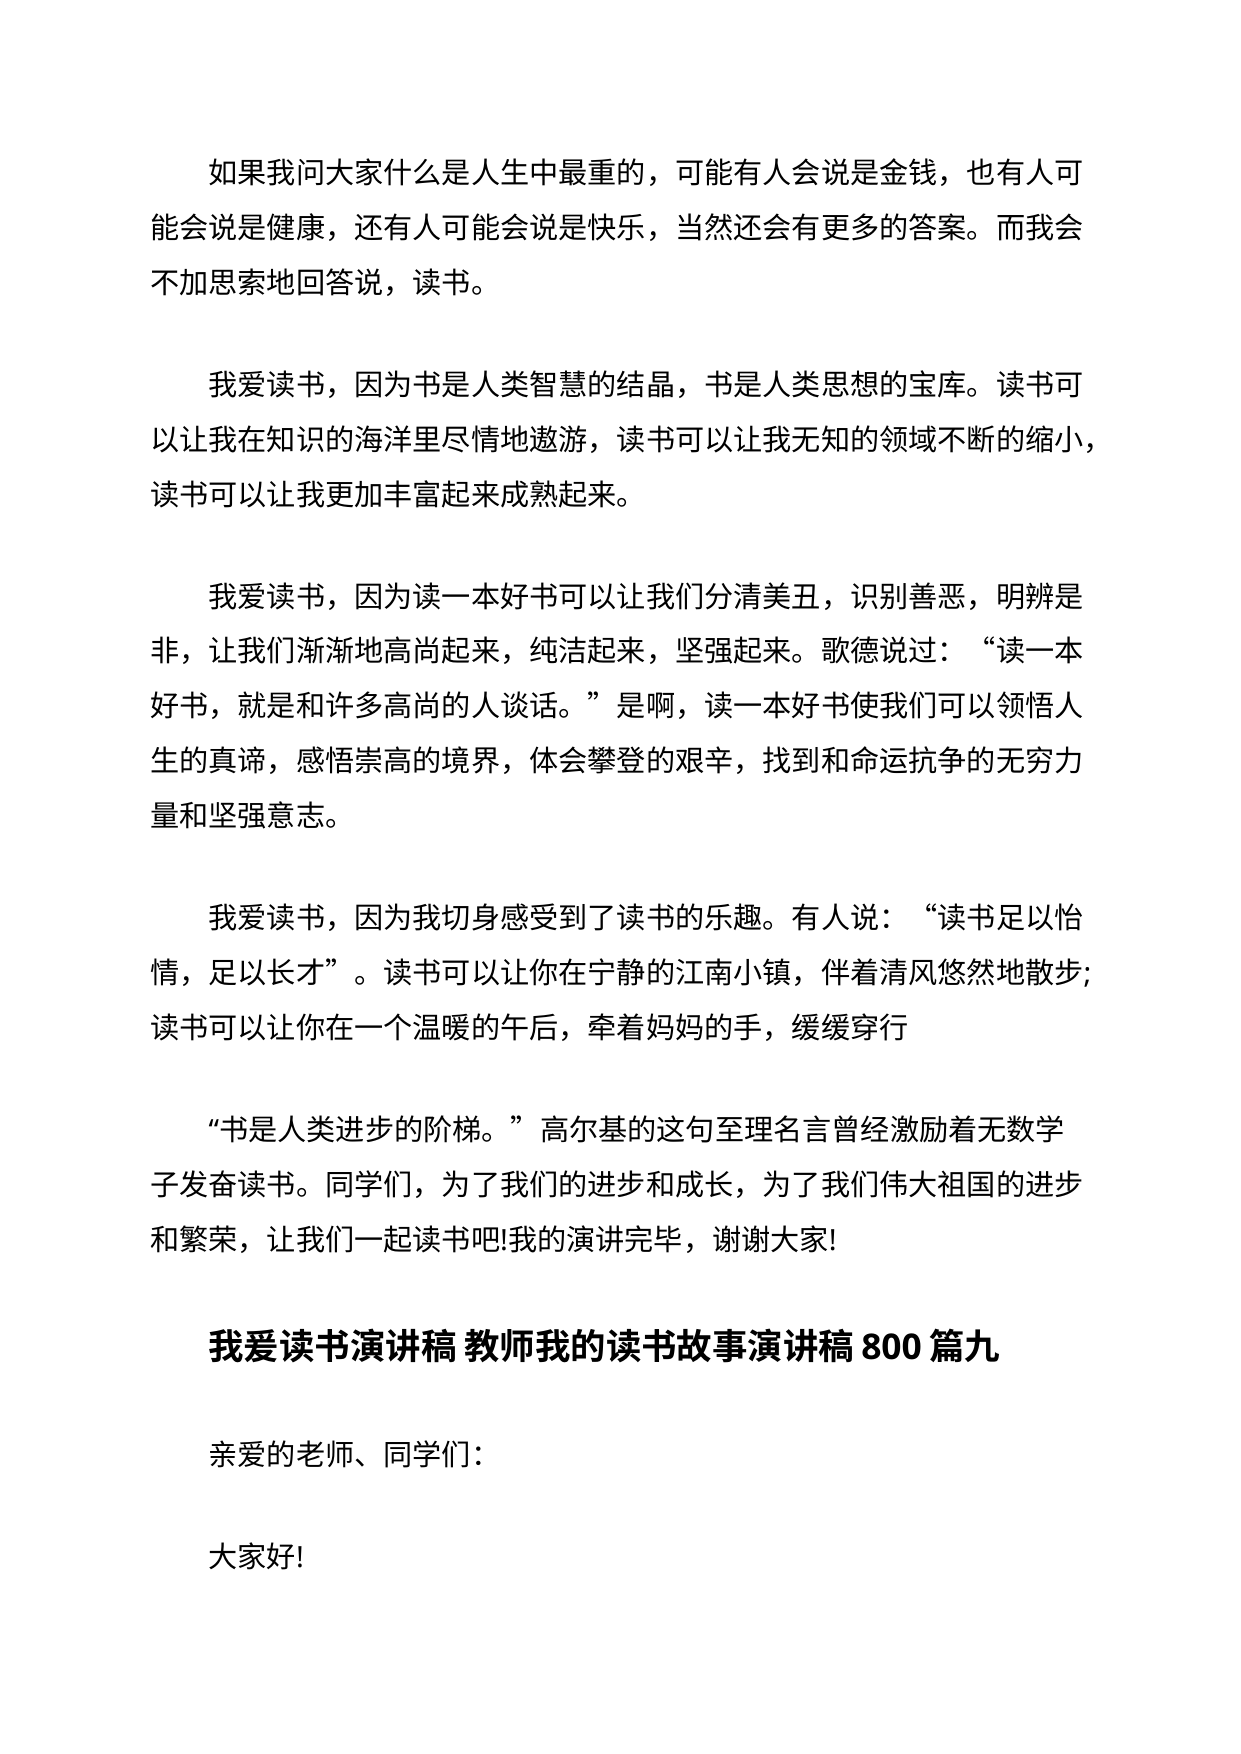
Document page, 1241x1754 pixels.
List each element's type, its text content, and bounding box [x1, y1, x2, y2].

text “书是人类进步的阶梯。”高尔基的这句至理名言曾经激励着无数学子发奋读书。同学们，为了我们的进步和成长，为了我们伟大祖国的进步和繁荣，让我们一起读书吧!我的演讲完毕，谢谢大家! [150, 1106, 1090, 1258]
text 如果我问大家什么是人生中最重的，可能有人会说是金钱，也有人可能会说是健康，还有人可能会说是快乐，当然还会有更多的答案。而我会不加思索地回答说，读书。 [150, 150, 1090, 302]
text 我爱读书，因为我切身感受到了读书的乐趣。有人说：“读书足以怡情，足以长才”。读书可以让你在宁静的江南小镇，伴着清风悠然地散步;读书可以让你在一个温暖的午后，牵着妈妈的手，缓缓穿行 [150, 894, 1090, 1047]
text 亲爱的老师、同学们： [150, 1432, 1090, 1474]
text 我爰读书演讲稿 教师我的读书故事演讲稿800篇九 [150, 1318, 1090, 1369]
text 我爱读书，因为书是人类智慧的结晶，书是人类思想的宝库。读书可以让我在知识的海洋里尽情地遨游，读书可以让我无知的领域不断的缩小，读书可以让我更加丰富起来成熟起来。 [150, 362, 1090, 514]
text 大家好! [150, 1533, 1090, 1576]
text 我爱读书，因为读一本好书可以让我们分清美丑，识别善恶，明辨是非，让我们渐渐地高尚起来，纯洁起来，坚强起来。歌德说过：“读一本好书，就是和许多高尚的人谈话。”是啊，读一本好书使我们可以领悟人生的真谛，感悟崇高的境界，体会攀登的艰辛，找到和命运抗争的无穷力量和坚强意志。 [150, 573, 1090, 835]
